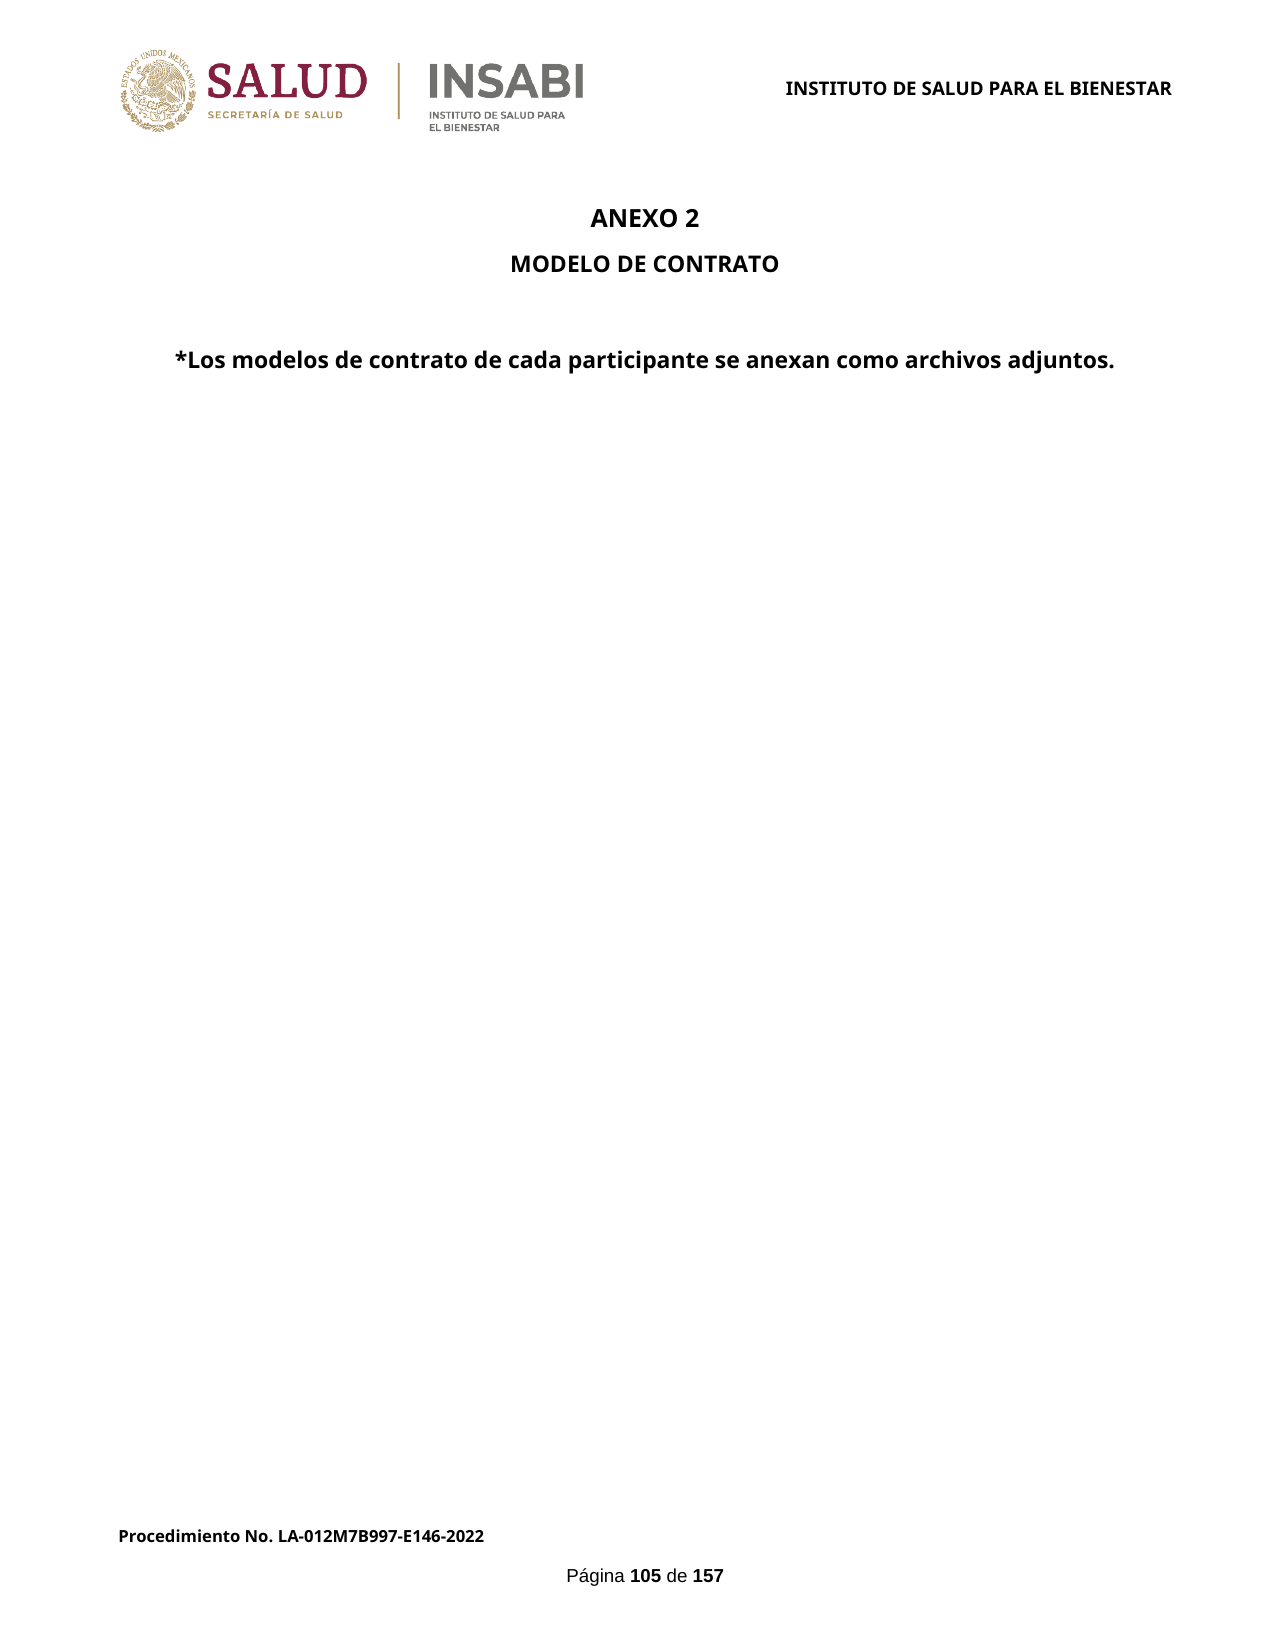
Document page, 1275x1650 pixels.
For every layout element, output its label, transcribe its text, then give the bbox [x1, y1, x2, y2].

picture [118, 47, 585, 134]
text MODELO DE CONTRATO [118, 248, 1172, 279]
text *Los modelos de contrato de cada participante se anexan como archivos adjuntos. [118, 343, 1172, 375]
subtitle ANEXO 2 [118, 201, 1172, 235]
